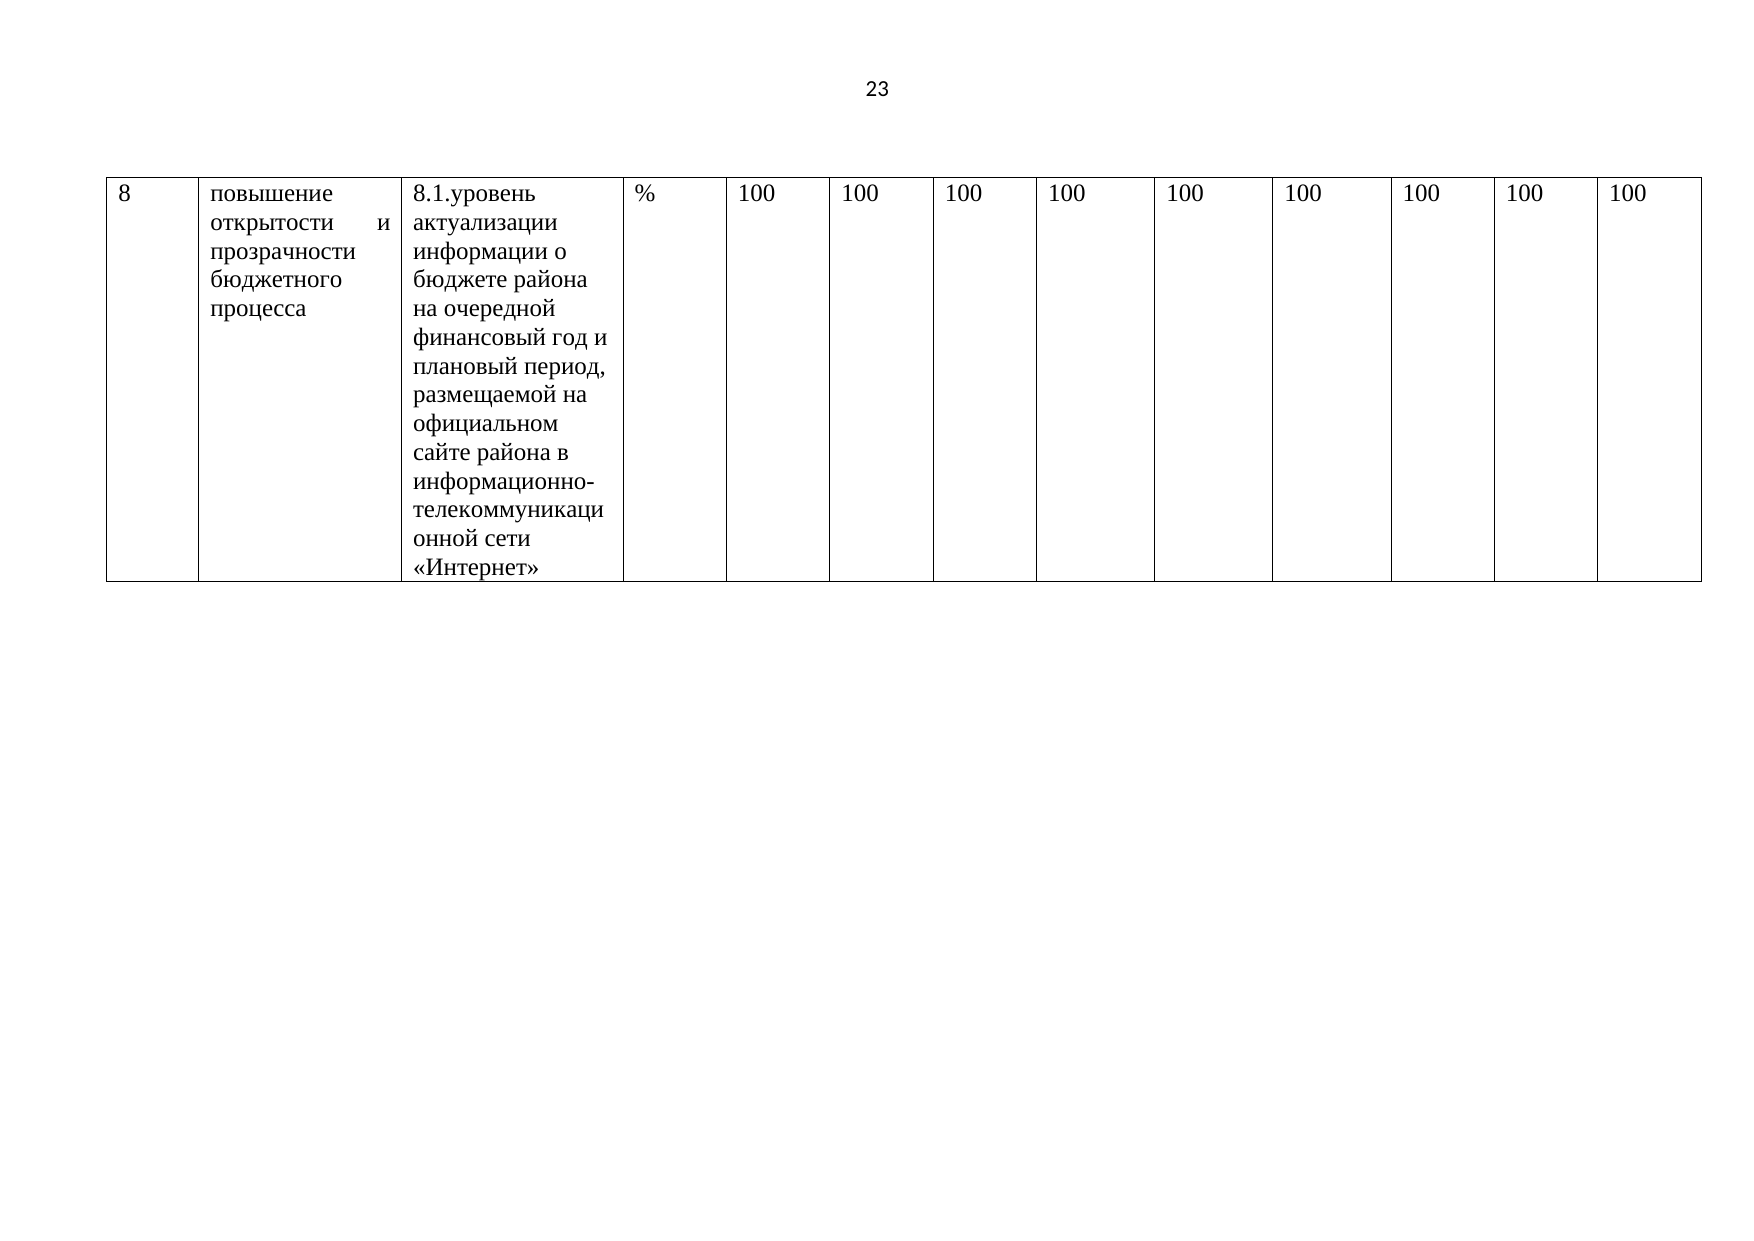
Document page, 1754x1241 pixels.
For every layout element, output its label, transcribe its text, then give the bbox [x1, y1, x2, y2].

table_cell 100 [727, 178, 829, 581]
table_cell повышение открытости и прозрачности бюджетного процесса [199, 178, 401, 581]
table_cell 8 [107, 178, 198, 581]
table_cell 100 [1037, 178, 1154, 581]
table_cell 100 [1392, 178, 1494, 581]
table_cell 100 [934, 178, 1036, 581]
table_cell 100 [1273, 178, 1391, 581]
table_cell % [624, 178, 726, 581]
table_cell 100 [830, 178, 933, 581]
table_cell 100 [1598, 178, 1701, 581]
table_cell 8.1.уровень актуализации информации о бюджете района на очередной финансовый год и плановый период, размещаемой на официальном сайте района в информационно-телекоммуникационной сети «Интернет» [402, 178, 623, 581]
table_cell 100 [1495, 178, 1597, 581]
table_cell 100 [1155, 178, 1272, 581]
